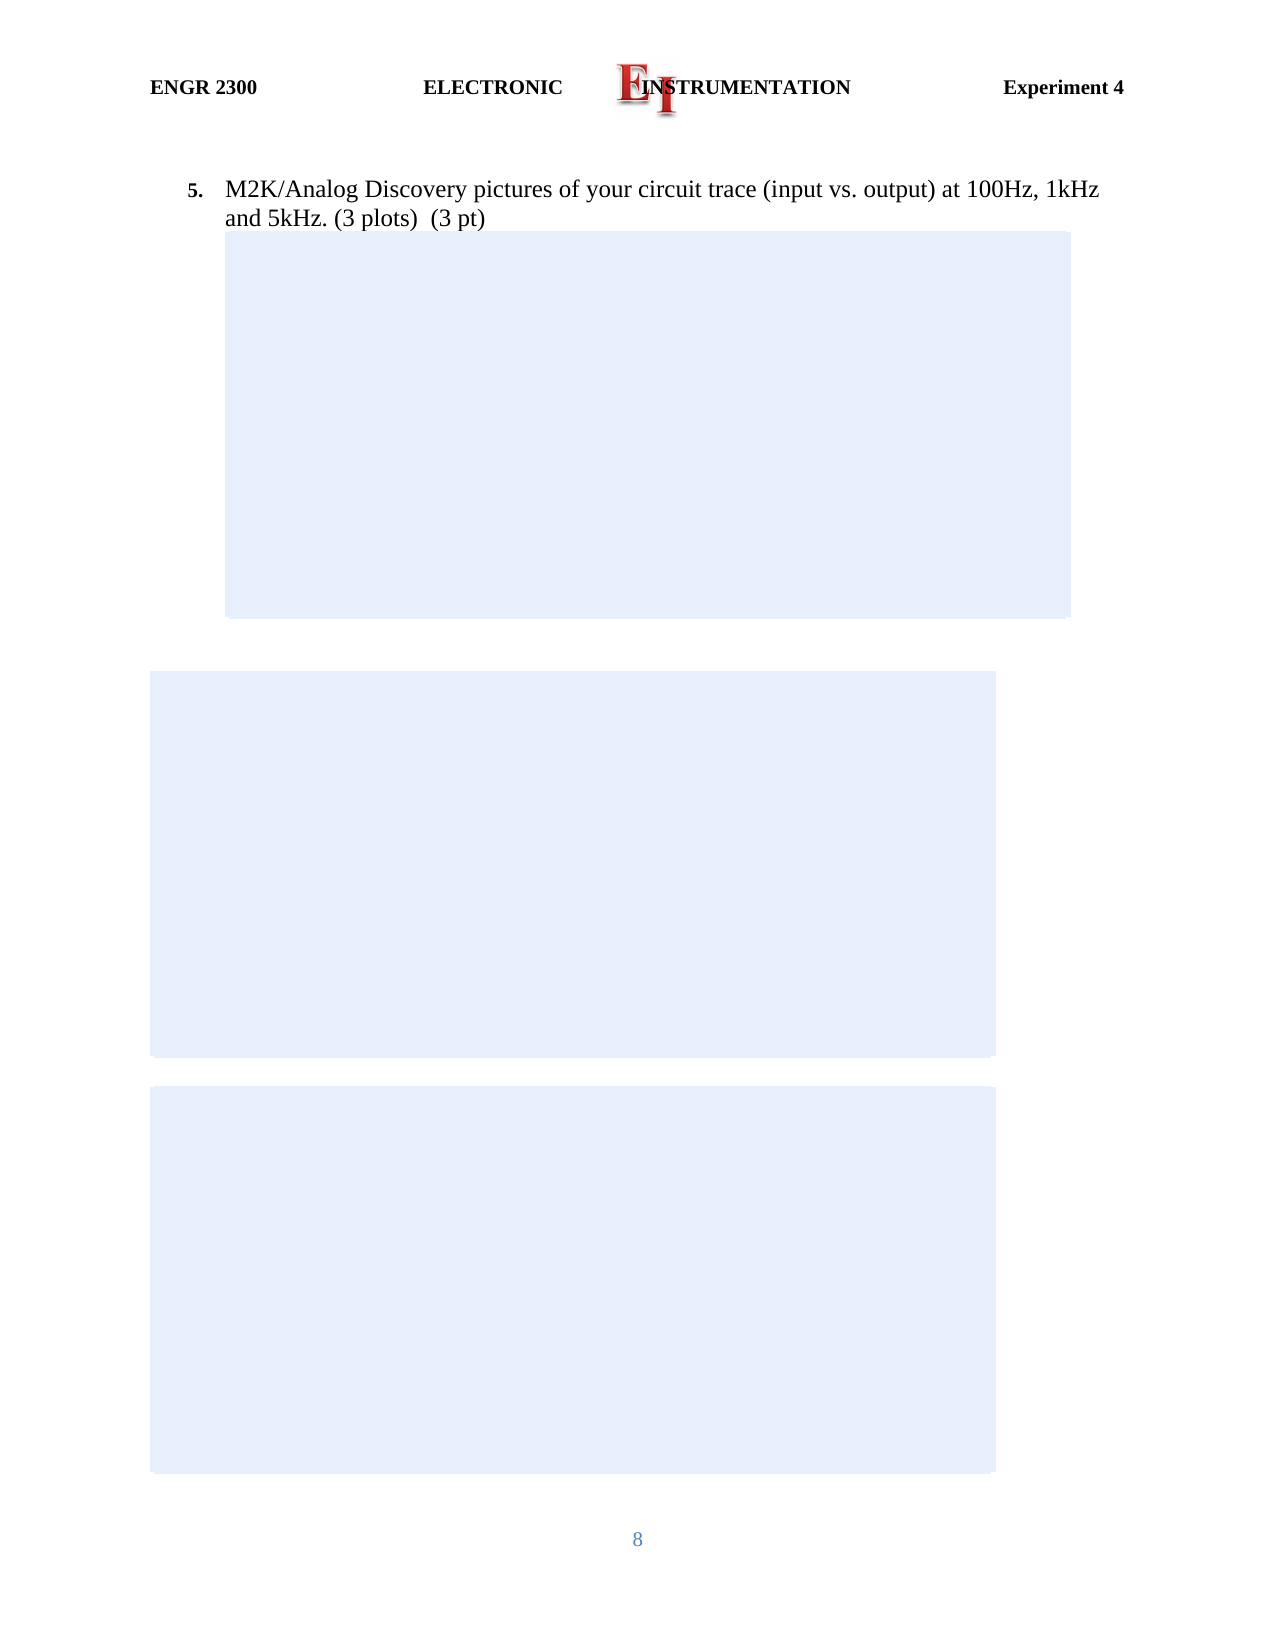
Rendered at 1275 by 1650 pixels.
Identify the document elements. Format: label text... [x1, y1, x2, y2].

picture [612, 59, 680, 121]
picture [150, 671, 996, 1058]
picture [150, 1086, 996, 1474]
picture [225, 231, 1071, 619]
